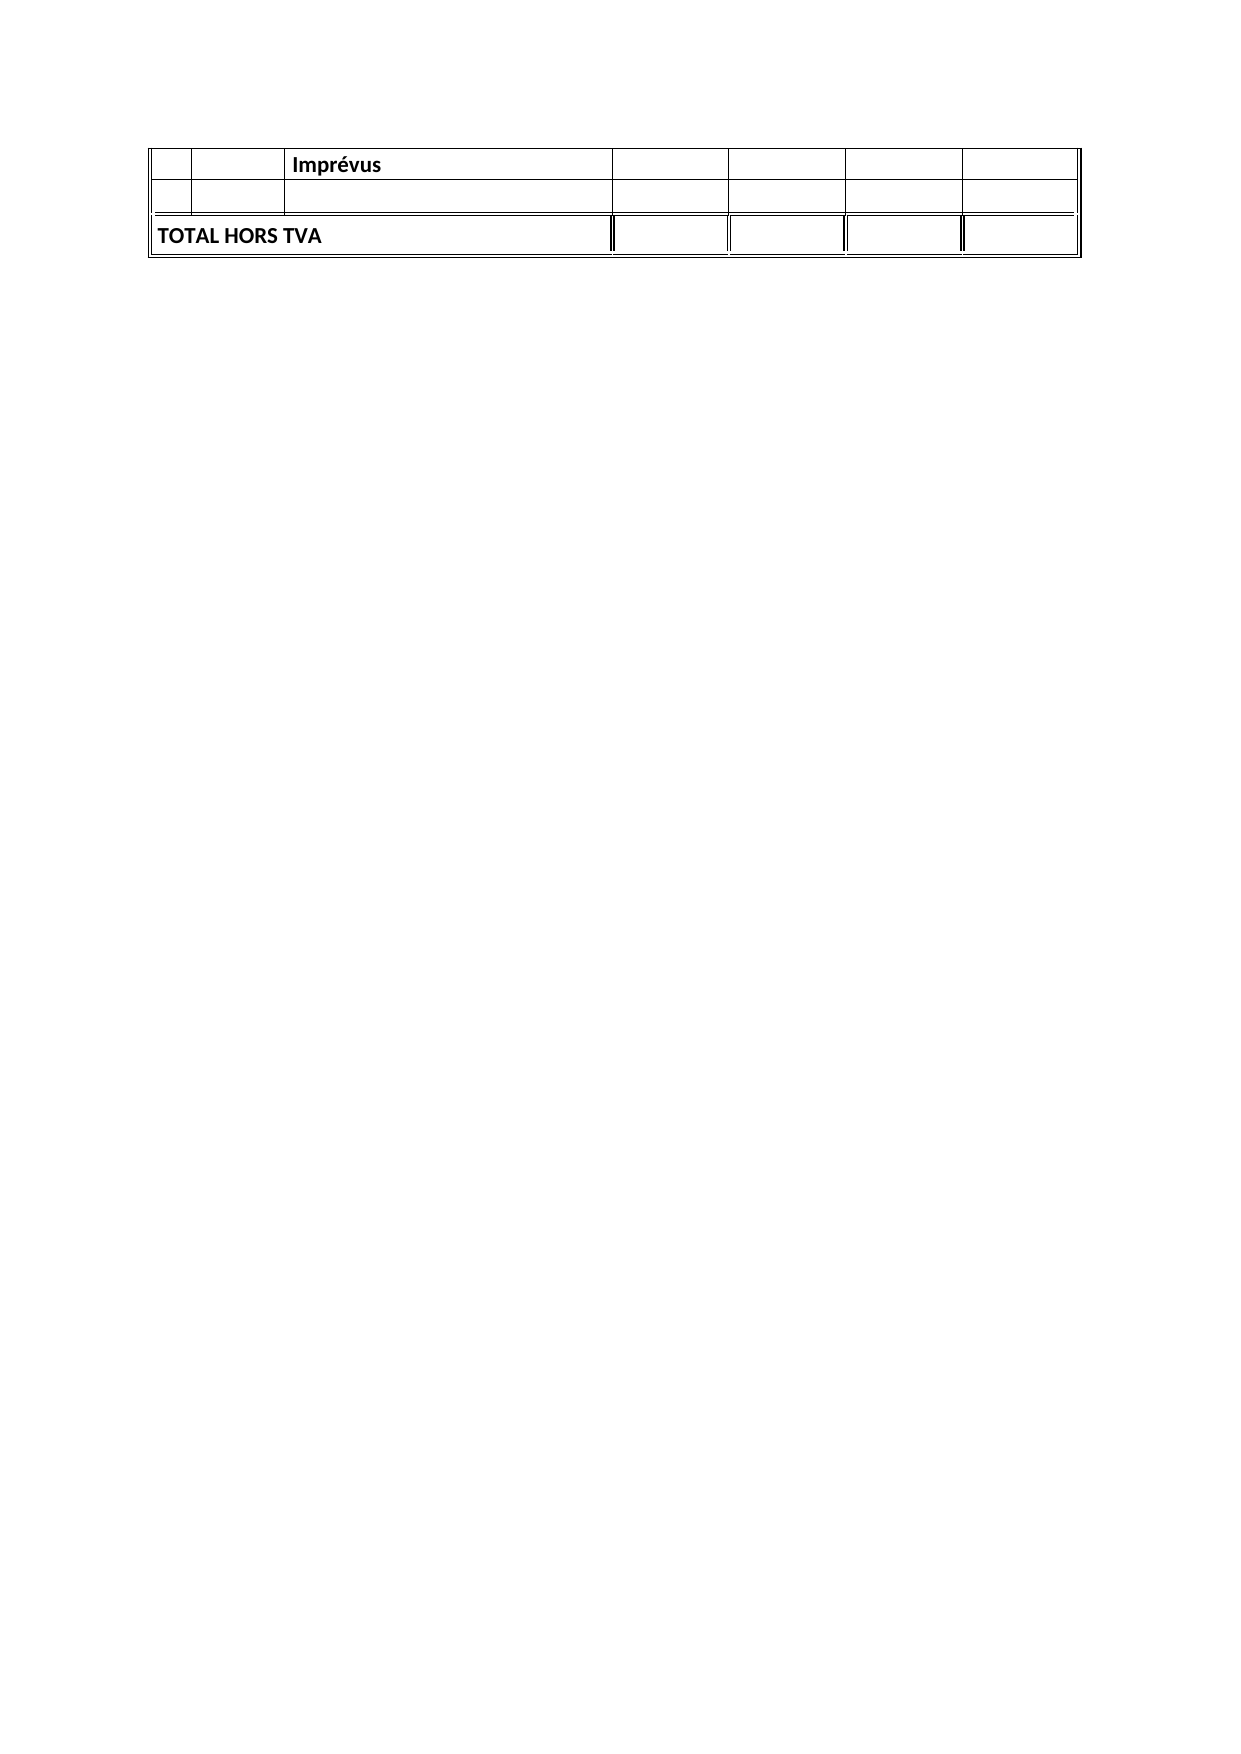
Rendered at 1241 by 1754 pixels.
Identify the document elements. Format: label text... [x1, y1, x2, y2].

table_cell [729, 180, 845, 212]
table_cell [729, 216, 846, 253]
table_cell [846, 149, 962, 179]
table_cell [963, 180, 1077, 212]
table_cell [285, 180, 612, 212]
table_cell [152, 180, 191, 212]
table_cell [962, 212, 1079, 253]
table_cell [846, 180, 962, 212]
table_cell Imprévus [285, 149, 612, 179]
table_cell [152, 149, 191, 179]
table_cell [192, 180, 284, 212]
table_cell [613, 216, 729, 253]
table_cell [846, 216, 962, 253]
table_cell [613, 149, 728, 179]
table_cell [192, 149, 284, 179]
table_cell TOTAL HORS TVA [150, 212, 612, 253]
table_cell [613, 180, 728, 212]
table_cell [729, 149, 845, 179]
table_cell [963, 149, 1077, 179]
